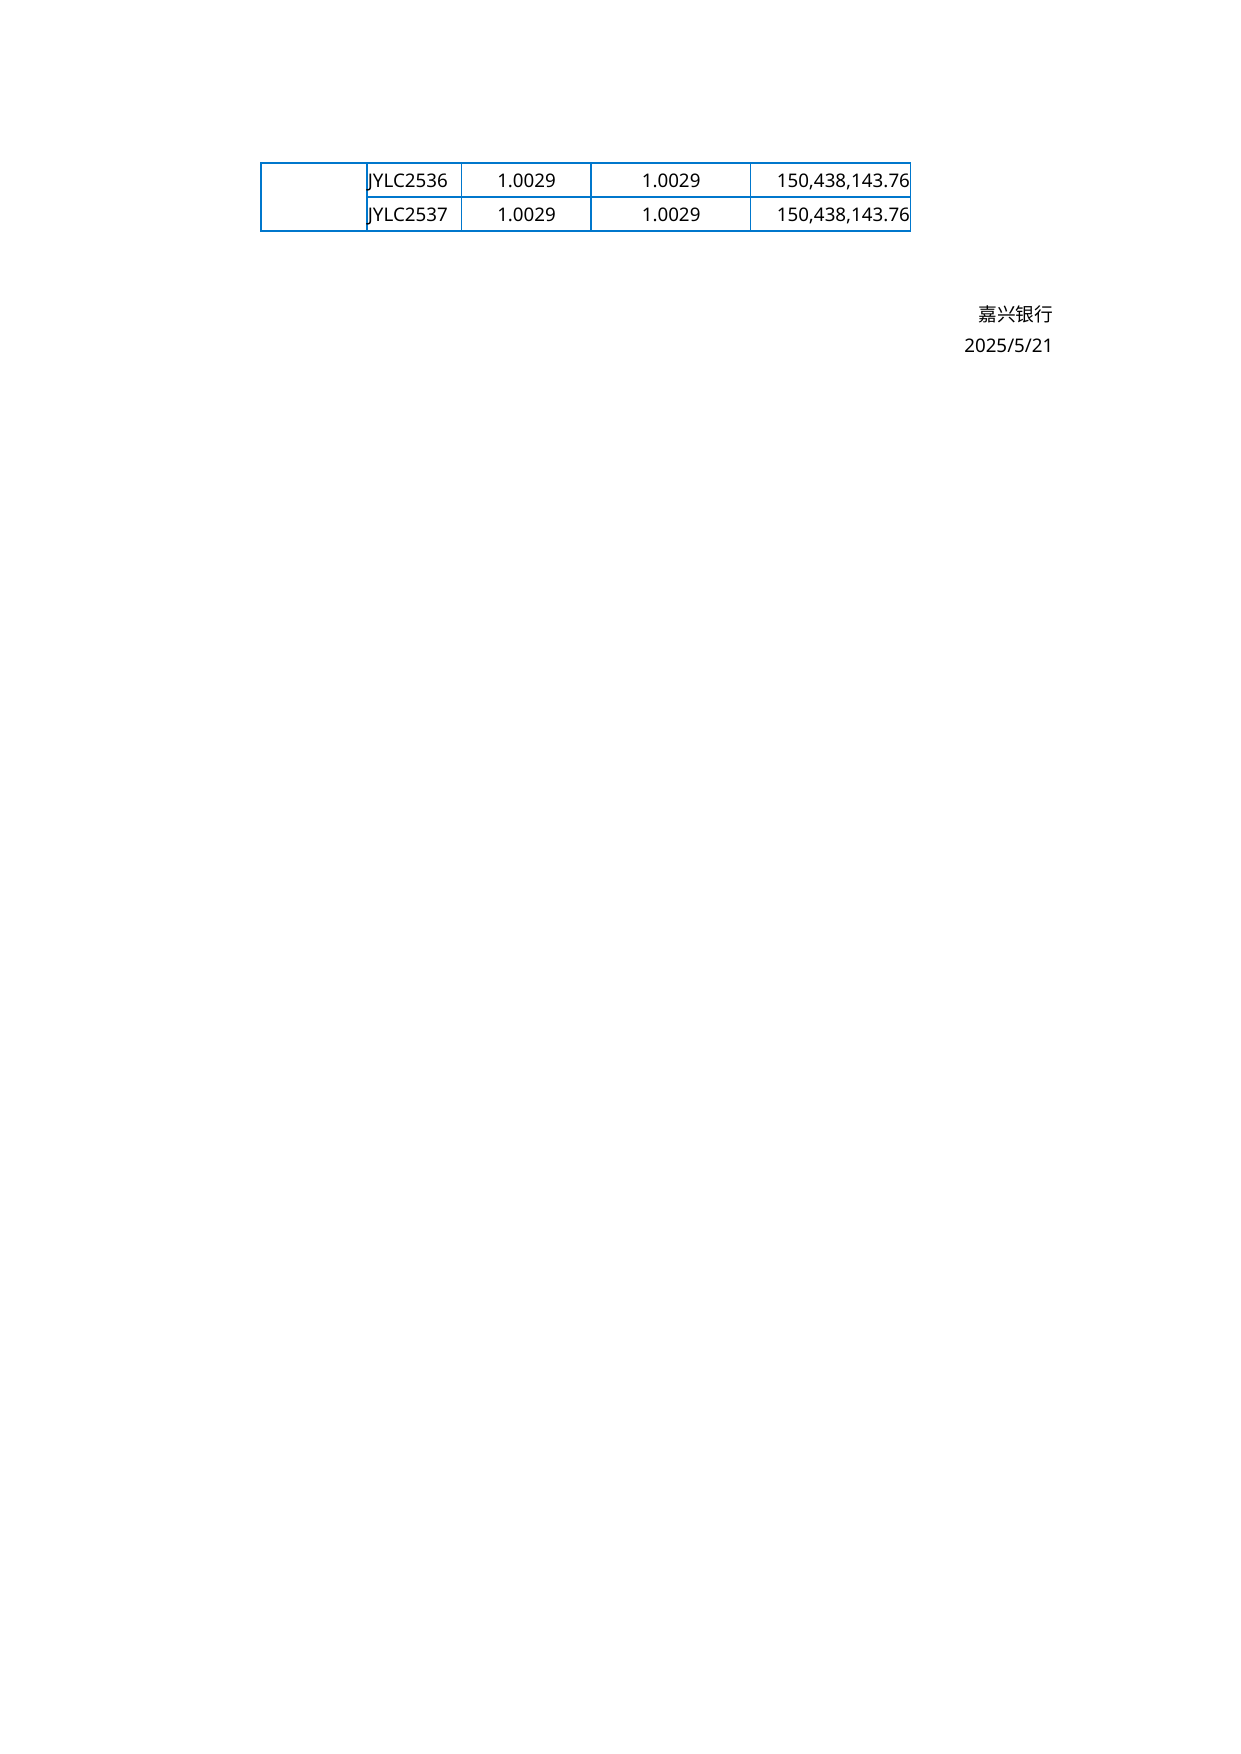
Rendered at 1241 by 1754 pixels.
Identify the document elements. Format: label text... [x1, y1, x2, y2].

table_cell 150,438,143.76 [751, 198, 910, 230]
table_cell 1.0029 [462, 198, 590, 230]
text 2025/5/21 [118, 329, 1053, 362]
table_cell 1.0029 [592, 164, 750, 196]
table_cell 1.0029 [462, 164, 590, 196]
table_cell 150,438,143.76 [751, 164, 910, 196]
table_cell 1.0029 [592, 198, 750, 230]
table_cell JYLC2536 [368, 164, 461, 196]
table_cell JYLC2537 [368, 198, 461, 230]
text 嘉兴银行 [118, 297, 1053, 329]
